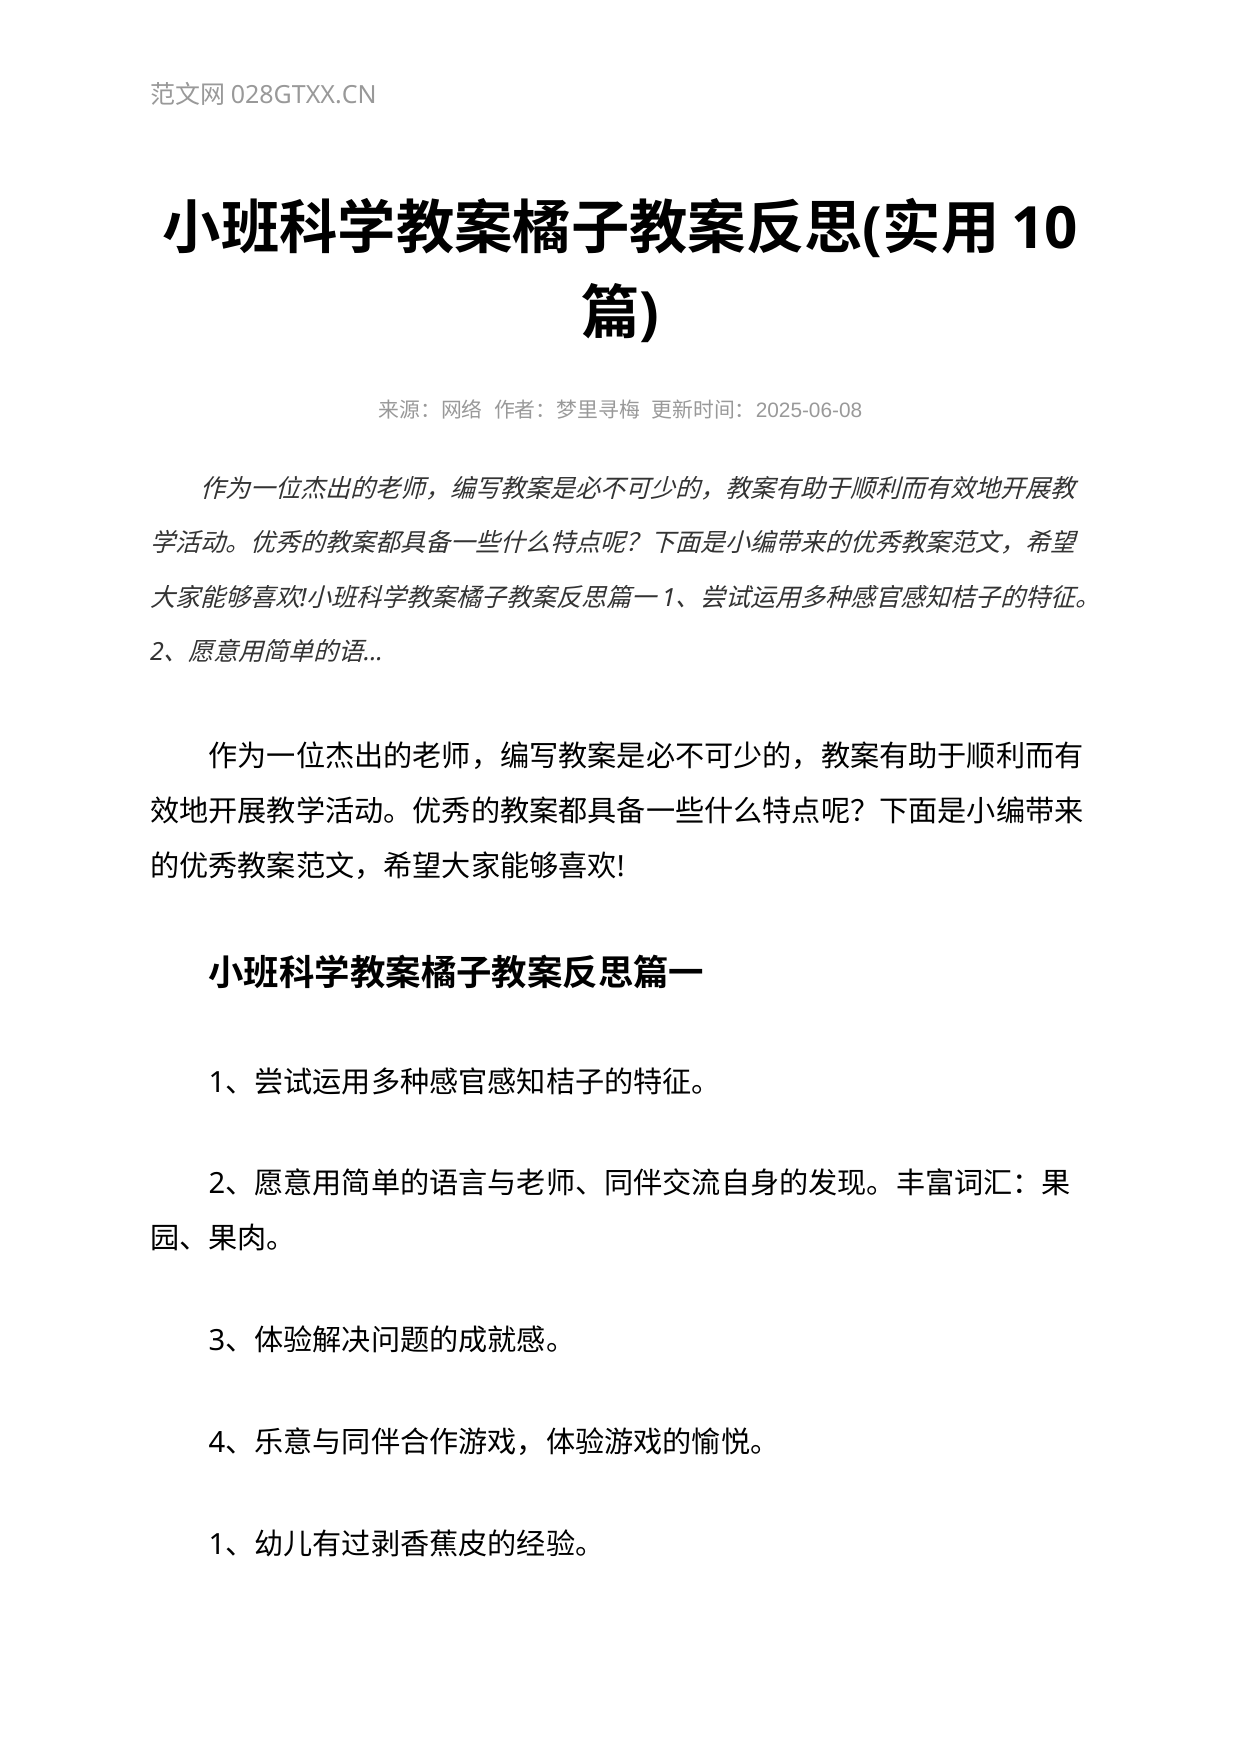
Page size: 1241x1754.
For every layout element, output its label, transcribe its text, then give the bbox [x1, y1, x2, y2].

text 2、愿意用简单的语言与老师、同伴交流自身的发现。丰富词汇：果园、果肉。 [150, 1160, 1090, 1257]
text 4、乐意与同伴合作游戏，体验游戏的愉悦。 [150, 1419, 1090, 1461]
text 小班科学教案橘子教案反思篇一 [150, 945, 1090, 996]
text 3、体验解决问题的成就感。 [150, 1317, 1090, 1359]
text 作为一位杰出的老师，编写教案是必不可少的，教案有助于顺利而有效地开展教学活动。优秀的教案都具备一些什么特点呢？下面是小编带来的优秀教案范文，希望大家能够喜欢! [150, 733, 1090, 885]
text 来源：网络 作者：梦里寻梅 更新时间：2025-06-08 [150, 398, 1090, 422]
text 1、幼儿有过剥香蕉皮的经验。 [150, 1521, 1090, 1563]
text 1、尝试运用多种感官感知桔子的特征。 [150, 1058, 1090, 1101]
subtitle 小班科学教案橘子教案反思(实用10篇) [150, 181, 1090, 351]
text 作为一位杰出的老师，编写教案是必不可少的，教案有助于顺利而有效地开展教学活动。优秀的教案都具备一些什么特点呢？下面是小编带来的优秀教案范文，希望大家能够喜欢!小班科学教案橘子教案反思篇一1、尝试运用多种感官感知桔子的特征。2、愿意用简单的语... [150, 468, 1090, 668]
